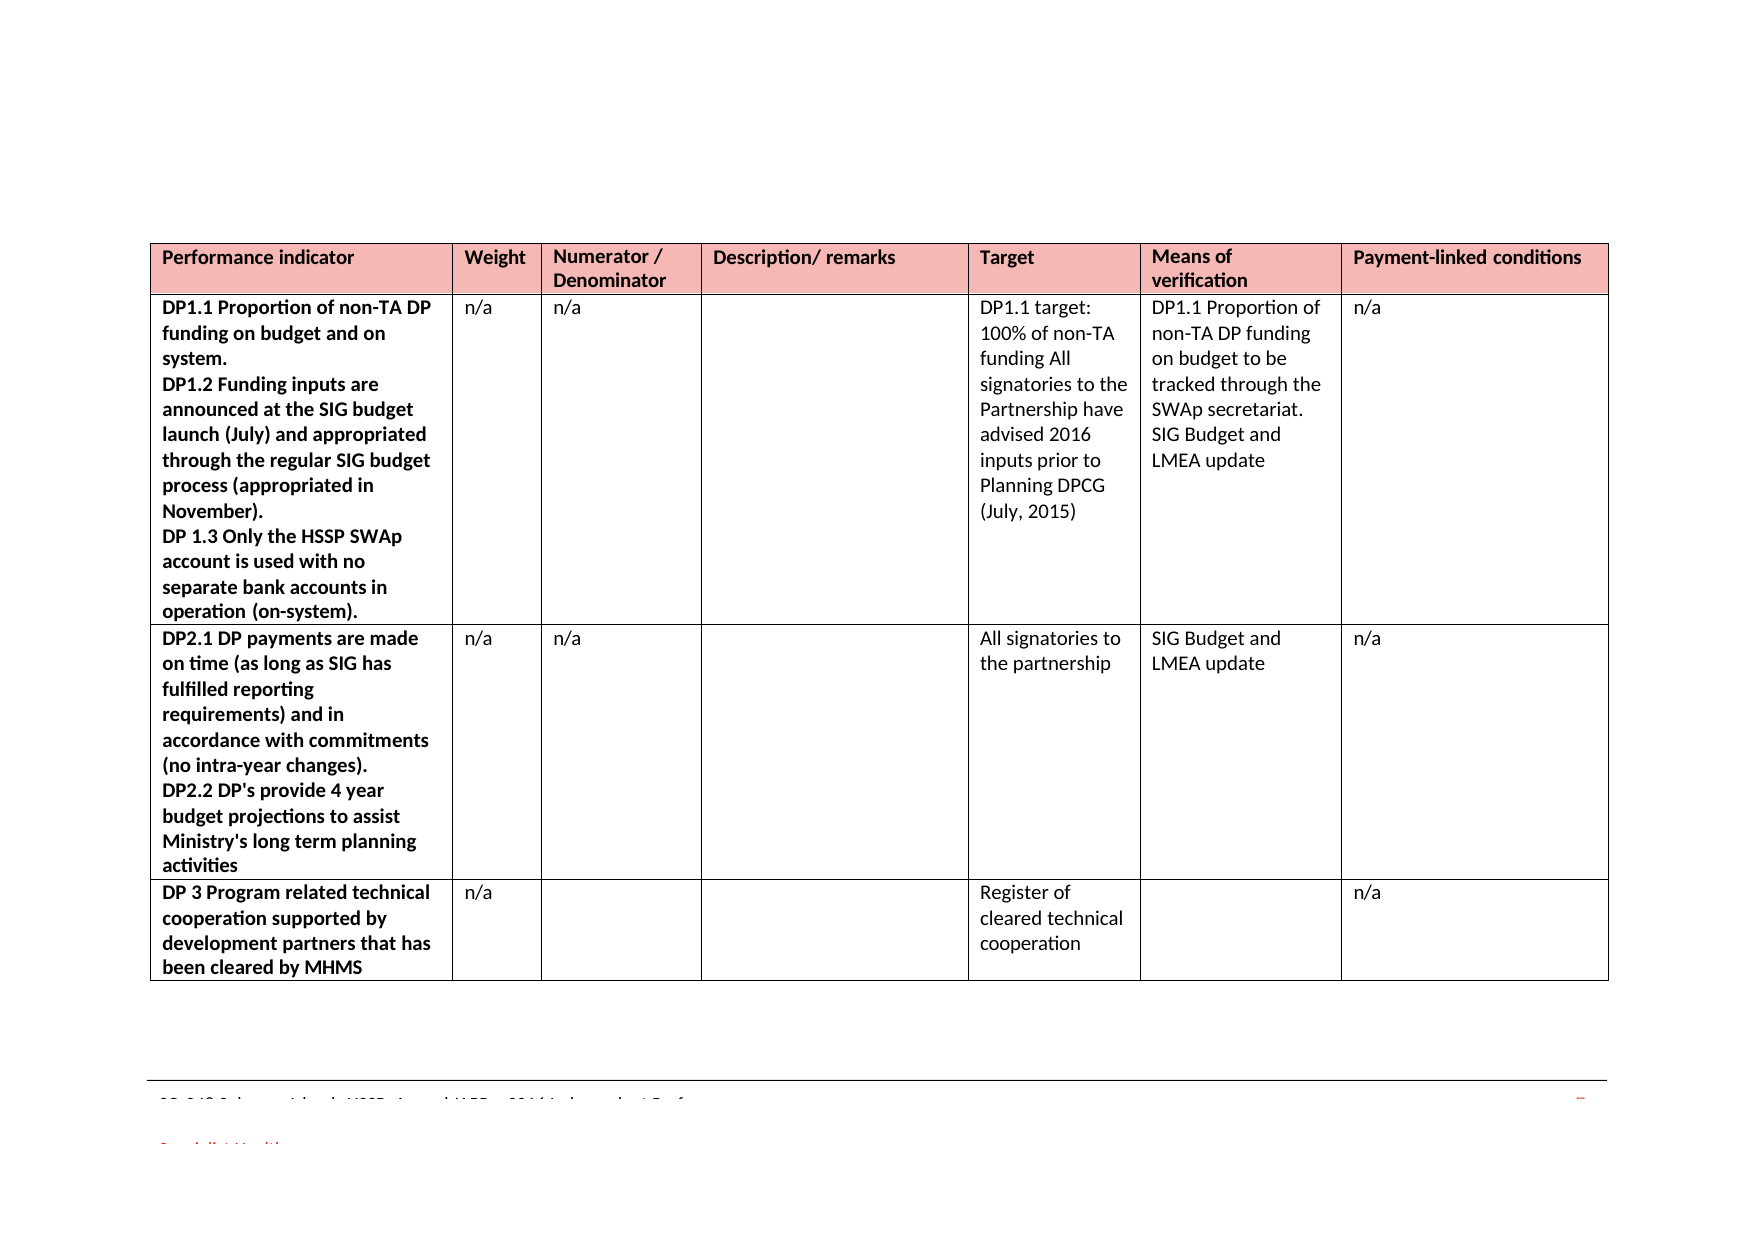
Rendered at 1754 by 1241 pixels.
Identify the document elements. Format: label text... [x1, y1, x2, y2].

table_cell n/a [542, 625, 701, 878]
table_cell n/a [453, 295, 541, 624]
table_header Means of verification [1141, 244, 1341, 293]
table_cell DP1.1 Proportion of non-TA DP funding on budget to be tracked through the SWAp secretariat. SIG Budget and LMEA update [1141, 295, 1341, 624]
table_header Numerator / Denominator [542, 244, 701, 293]
table_header Target [969, 244, 1140, 293]
table_cell n/a [1342, 625, 1608, 878]
table_cell n/a [1342, 295, 1608, 624]
table_header Performance indicator [151, 244, 452, 293]
table_cell n/a [1342, 880, 1608, 980]
table_cell DP 3 Program related technical cooperation supported by development partners that has been cleared by MHMS [151, 880, 452, 980]
table_header Payment-linked conditions [1342, 244, 1608, 293]
table_header Description/ remarks [702, 244, 968, 293]
table_cell [702, 880, 968, 980]
table_cell Register of cleared technical cooperation [969, 880, 1140, 980]
table_cell n/a [453, 625, 541, 878]
table_cell All signatories to the partnership [969, 625, 1140, 878]
table_cell SIG Budget and LMEA update [1141, 625, 1341, 878]
table_cell [1141, 880, 1341, 980]
table_cell n/a [542, 295, 701, 624]
table_cell [542, 880, 701, 980]
table_cell DP2.1 DP payments are made on time (as long as SIG has fulfilled reporting requirements) and in accordance with commitments (no intra-year changes). DP2.2 DP's provide 4 year budget projections to assist Ministry's long term planning activities [151, 625, 452, 878]
table_header Weight [453, 244, 541, 293]
table_cell [702, 625, 968, 878]
table_cell DP1.1 target: 100% of non-TA funding All signatories to the Partnership have advised 2016 inputs prior to Planning DPCG (July, 2015) [969, 295, 1140, 624]
table_cell DP1.1 Proportion of non-TA DP funding on budget and on system. DP1.2 Funding inputs are announced at the SIG budget launch (July) and appropriated through the regular SIG budget process (appropriated in November). DP 1.3 Only the HSSP SWAp account is used with no separate bank accounts in operation (on-system). [151, 295, 452, 624]
table_cell [702, 295, 968, 624]
table_cell n/a [453, 880, 541, 980]
